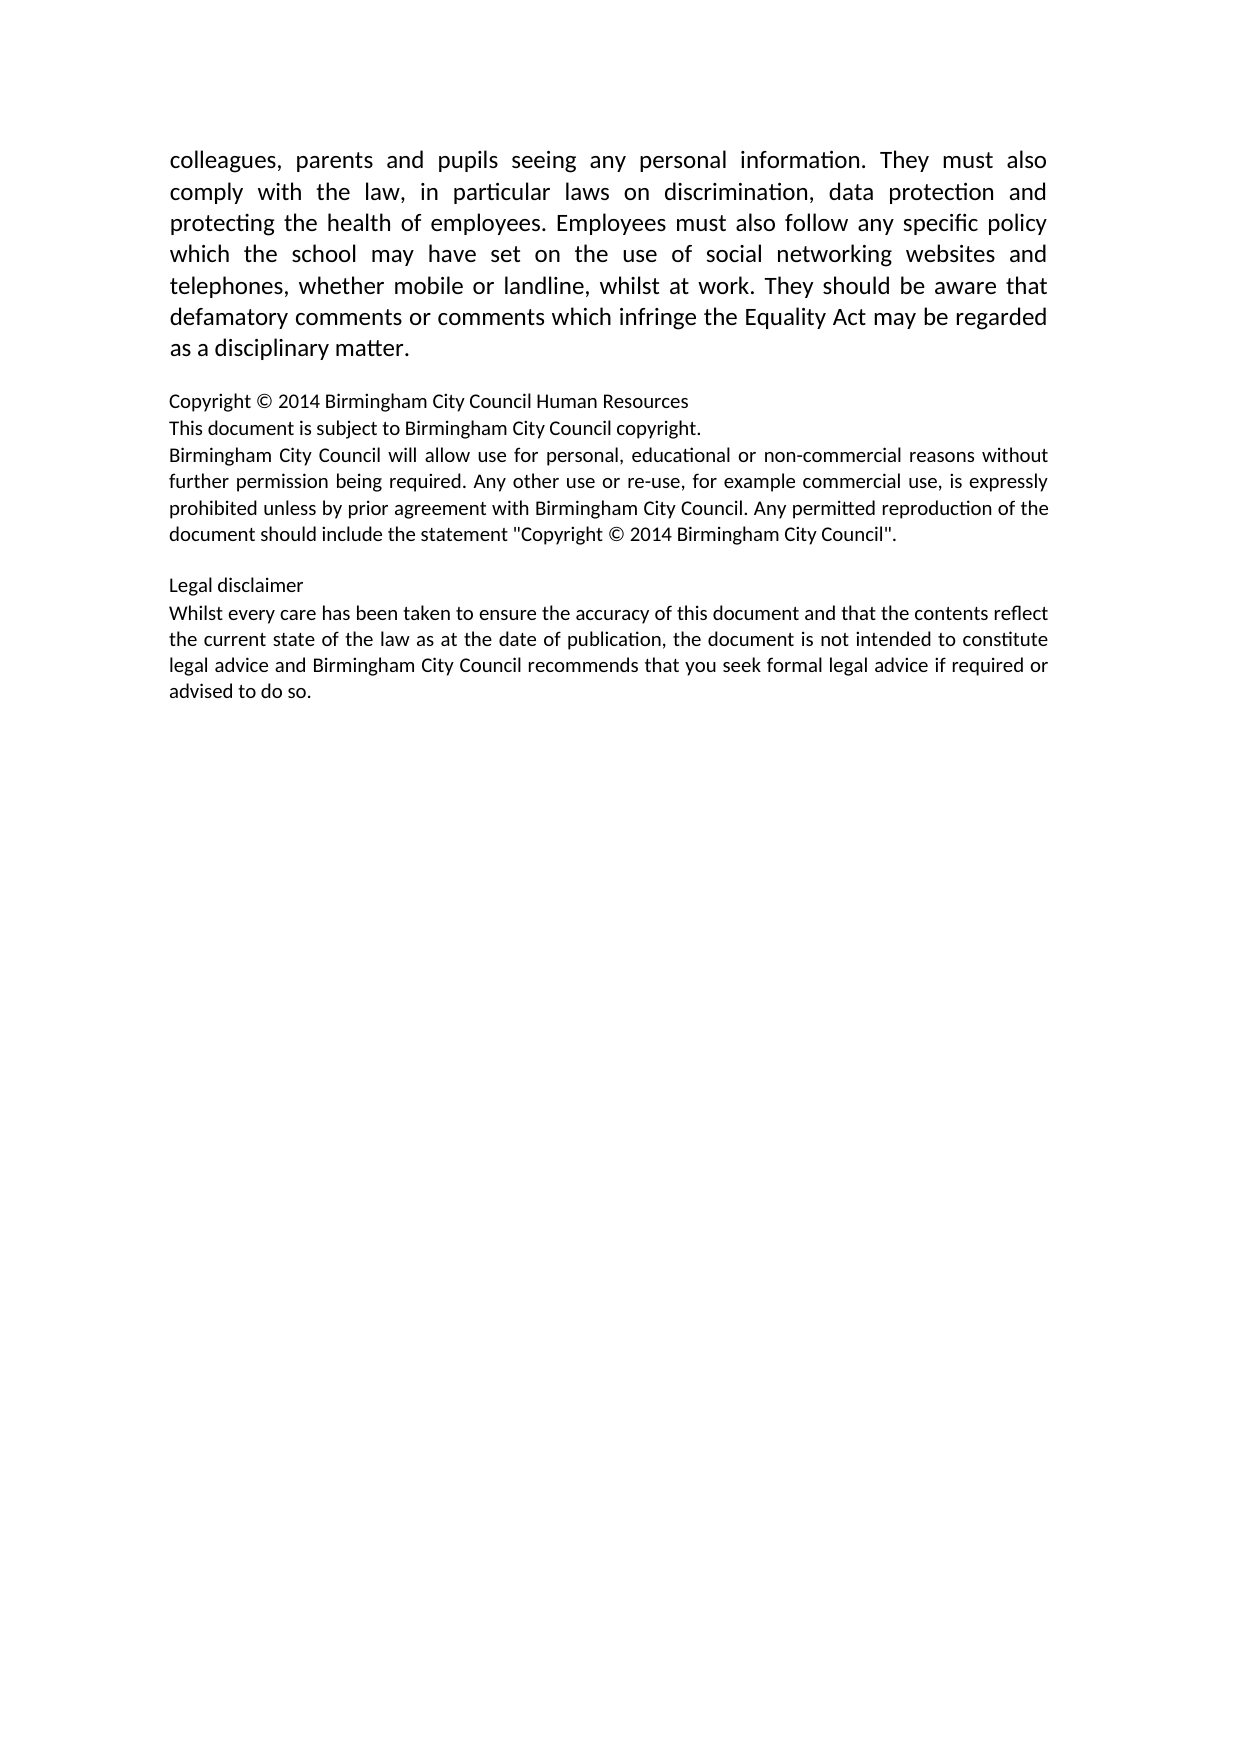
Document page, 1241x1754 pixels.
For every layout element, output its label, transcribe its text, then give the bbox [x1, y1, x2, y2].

text Birmingham City Council will allow use for personal, educational or non-commercial reasons without further permission being required. Any other use or re-use, for example commercial use, is expressly prohibited unless by prior agreement with Birmingham City Council. Any permitted reproduction of the document should include the statement "Copyright © 2014 Birmingham City Council". [169, 442, 1050, 547]
text Whilst every care has been taken to ensure the accuracy of this document and that the contents reflect the current state of the law as at the date of publication, the document is not intended to constitute legal advice and Birmingham City Council recommends that you seek formal legal advice if required or advised to do so. [169, 600, 1050, 704]
text Legal disclaimer [169, 573, 1050, 598]
text Copyright © 2014 Birmingham City Council Human Resources [169, 388, 1050, 414]
text This document is subject to Birmingham City Council copyright. [169, 415, 1050, 441]
